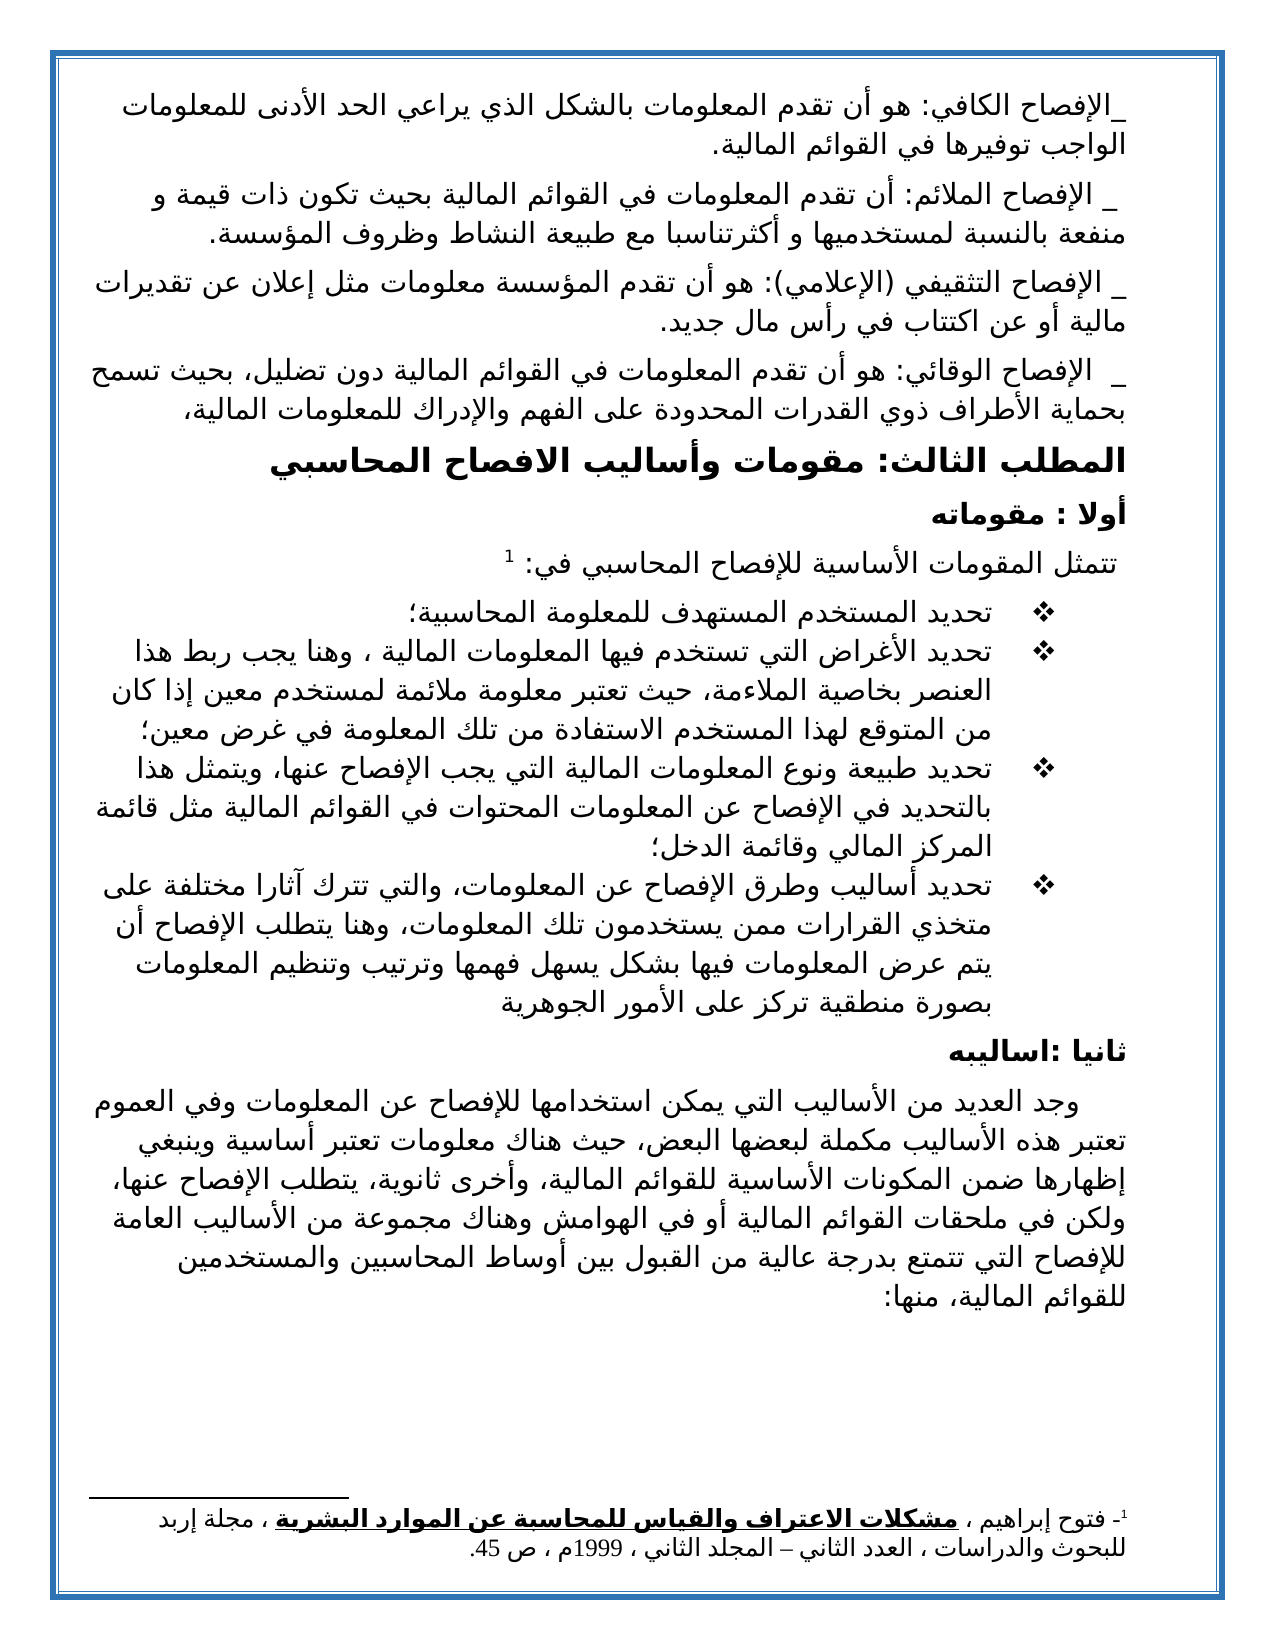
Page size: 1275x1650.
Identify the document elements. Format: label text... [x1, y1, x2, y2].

text ثانيا :اساليبه [89, 1035, 1127, 1069]
list تحديد المستخدم المستهدف للمعلومة المحاسبية؛ [89, 596, 1031, 630]
list تحديد أساليب وطرق الإفصاح عن المعلومات، والتي تترك آثارا مختلفة على متخذي القرارات ممن يستخدمون تلك المعلومات، وهنا يتطلب الإفصاح أن يتم عرض المعلومات فيها بشكل يسهل فهمها وترتيب وتنظيم المعلومات بصورة منطقية تركز على الأمور الجوهرية [89, 868, 1031, 1019]
text تتمثل المقومات الأساسية للإفصاح المحاسبي في: [89, 546, 1127, 580]
text أولا : مقوماته [89, 497, 1127, 531]
list تحديد طبيعة ونوع المعلومات المالية التي يجب الإفصاح عنها، ويتمثل هذا بالتحديد في الإفصاح عن المعلومات المحتوات في القوائم المالية مثل قائمة المركز المالي وقائمة الدخل؛ [89, 752, 1031, 863]
text _ الإفصاح الوقائي: هو أن تقدم المعلومات في القوائم المالية دون تضليل، بحيث تسمح بحماية الأطراف ذوي القدرات المحدودة على الفهم والإدراك للمعلومات المالية، [89, 354, 1127, 427]
text _الإفصاح الكافي: هو أن تقدم المعلومات بالشكل الذي يراعي الحد الأدنى للمعلومات الواجب توفيرها في القوائم المالية. [89, 89, 1127, 162]
text _ الإفصاح التثقيفي (الإعلامي): هو أن تقدم المؤسسة معلومات مثل إعلان عن تقديرات مالية أو عن اكتتاب في رأس مال جديد. [89, 265, 1127, 338]
text _ الإفصاح الملائم: أن تقدم المعلومات في القوائم المالية بحيث تكون ذات قيمة و منفعة بالنسبة لمستخدميها و أكثرتناسبا مع طبيعة النشاط وظروف المؤسسة. [89, 177, 1127, 250]
text المطلب الثالث: مقومات وأساليب الافصاح المحاسبي [89, 442, 1127, 481]
list تحديد الأغراض التي تستخدم فيها المعلومات المالية ، وهنا يجب ربط هذا العنصر بخاصية الملاءمة، حيث تعتبر معلومة ملائمة لمستخدم معين إذا كان من المتوقع لهذا المستخدم الاستفادة من تلك المعلومة في غرض معين؛ [89, 635, 1031, 747]
text وجد العديد من الأساليب التي يمكن استخدامها للإفصاح عن المعلومات وفي العموم تعتبر هذه الأساليب مكملة لبعضها البعض، حيث هناك معلومات تعتبر أساسية وينبغي إظهارها ضمن المكونات الأساسية للقوائم المالية، وأخرى ثانوية، يتطلب الإفصاح عنها، ولكن في ملحقات القوائم المالية أو في الهوامش وهناك مجموعة من الأساليب العامة للإفصاح التي تتمتع بدرجة عالية من القبول بين أوساط المحاسبين والمستخدمين للقوائم المالية، منها: [89, 1084, 1127, 1313]
